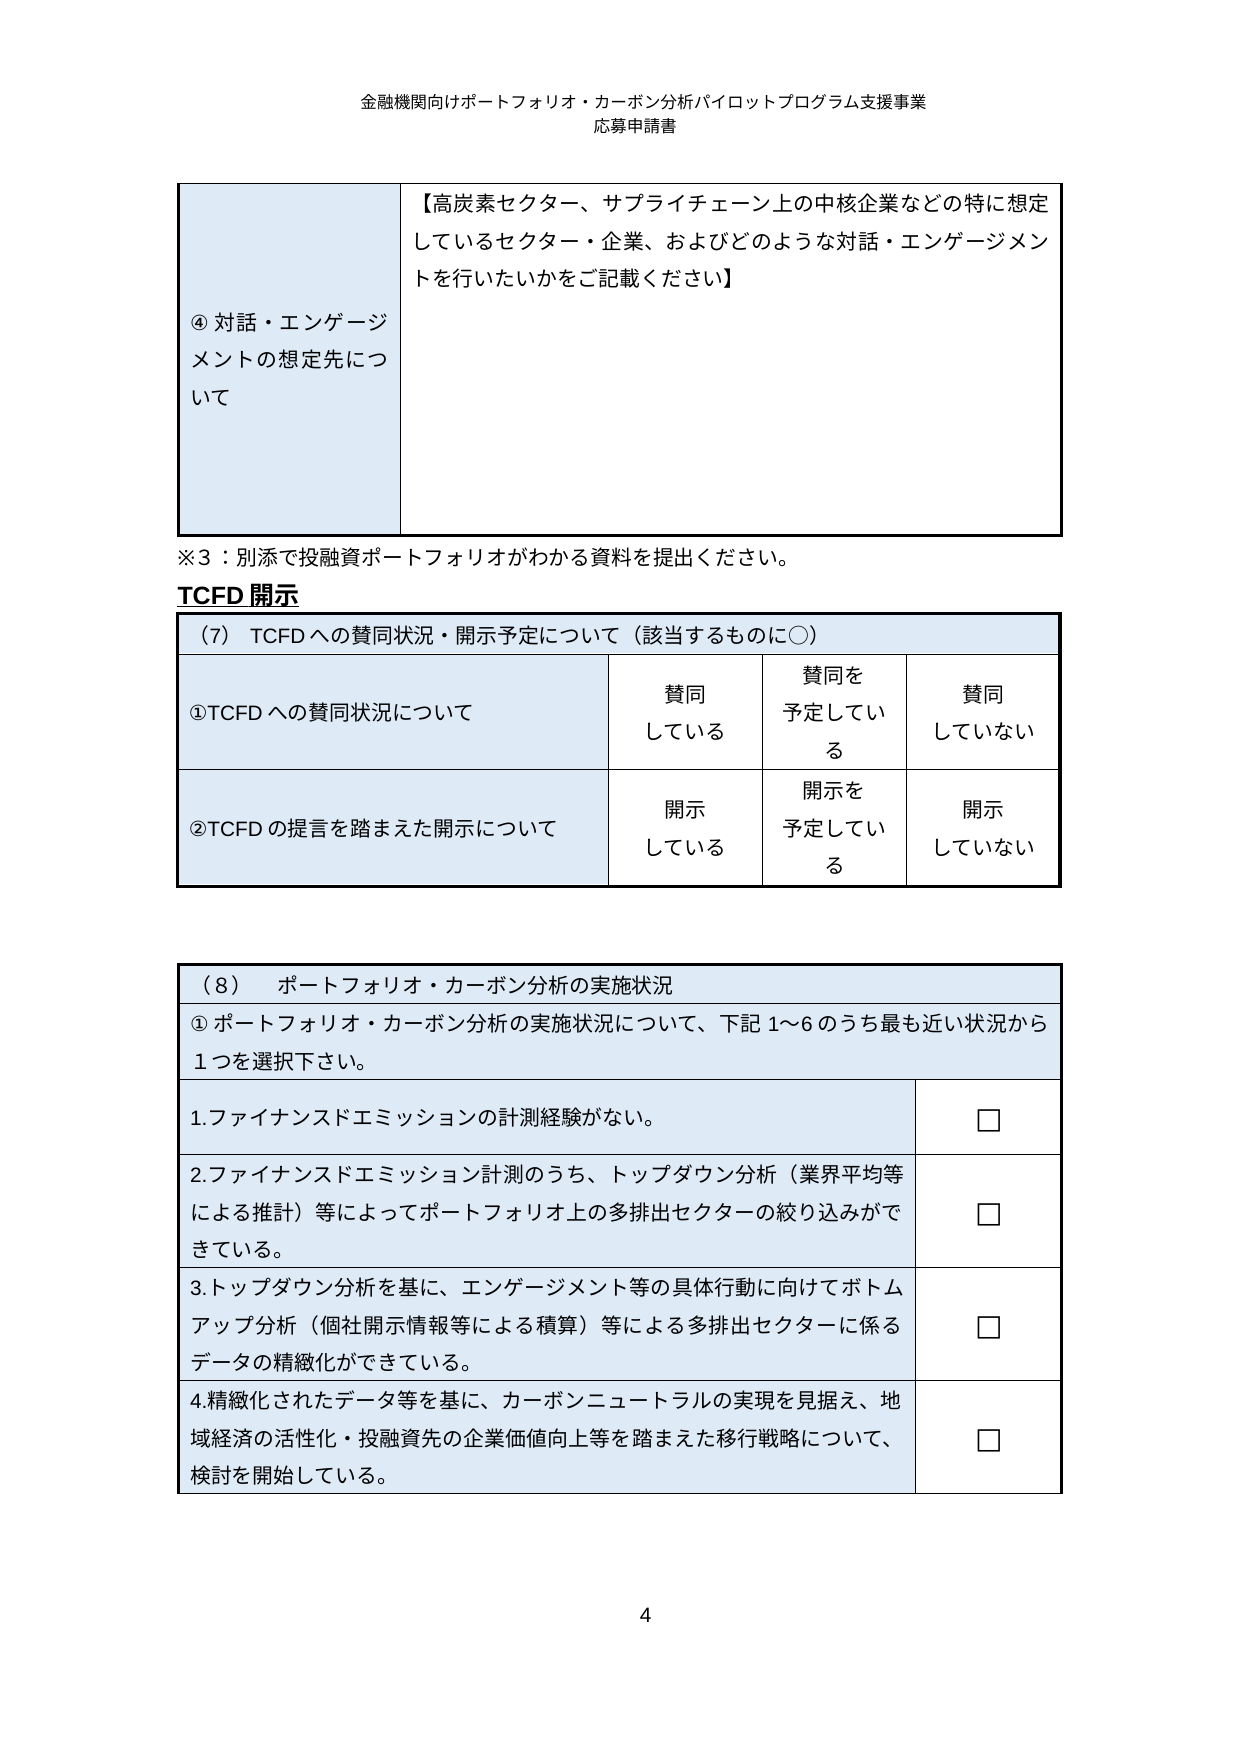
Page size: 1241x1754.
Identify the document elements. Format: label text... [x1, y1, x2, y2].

table_cell ②TCFDの提言を踏まえた開示について [179, 770, 608, 884]
table_cell 1.ファイナンスドエミッションの計測経験がない。 [180, 1080, 915, 1154]
table_cell □ [916, 1080, 1060, 1154]
table_cell □ [916, 1381, 1060, 1493]
table_cell ①ポートフォリオ・カーボン分析の実施状況について、下記1～6のうち最も近い状況から１つを選択下さい。 [180, 1004, 1060, 1079]
table_cell 賛同を 予定している [763, 655, 906, 769]
text ※３：別添で投融資ポートフォリオがわかる資料を提出ください。 [177, 537, 1093, 574]
table_cell 2.ファイナンスドエミッション計測のうち、トップダウン分析（業界平均等による推計）等によってポートフォリオ上の多排出セクターの絞り込みができている。 [180, 1155, 915, 1267]
table_cell □ [916, 1268, 1060, 1380]
table_cell 賛同 している [609, 655, 762, 769]
table_cell □ [916, 1155, 1060, 1267]
table_cell 3.トップダウン分析を基に、エンゲージメント等の具体行動に向けてボトムアップ分析（個社開示情報等による積算）等による多排出セクターに係るデータの精緻化ができている。 [180, 1268, 915, 1380]
table_cell 開示 している [609, 770, 762, 884]
table_cell 賛同 していない [907, 655, 1058, 769]
text TCFD開示 [177, 574, 1093, 612]
table_header TCFDへの賛同状況・開示予定について（該当するものに○） [179, 615, 1058, 653]
table_cell 開示 していない [907, 770, 1058, 884]
table_cell ④対話・エンゲージメントの想定先について [180, 184, 400, 534]
table_cell ①TCFDへの賛同状況について [179, 655, 608, 769]
table_cell 開示を 予定している [763, 770, 906, 884]
table_cell 4.精緻化されたデータ等を基に、カーボンニュートラルの実現を見据え、地域経済の活性化・投融資先の企業価値向上等を踏まえた移行戦略について、検討を開始している。 [180, 1381, 915, 1493]
table_header ポートフォリオ・カーボン分析の実施状況 [180, 966, 1060, 1003]
table_cell 【高炭素セクター、サプライチェーン上の中核企業などの特に想定しているセクター・企業、およびどのような対話・エンゲージメントを行いたいかをご記載ください】 [401, 184, 1060, 534]
